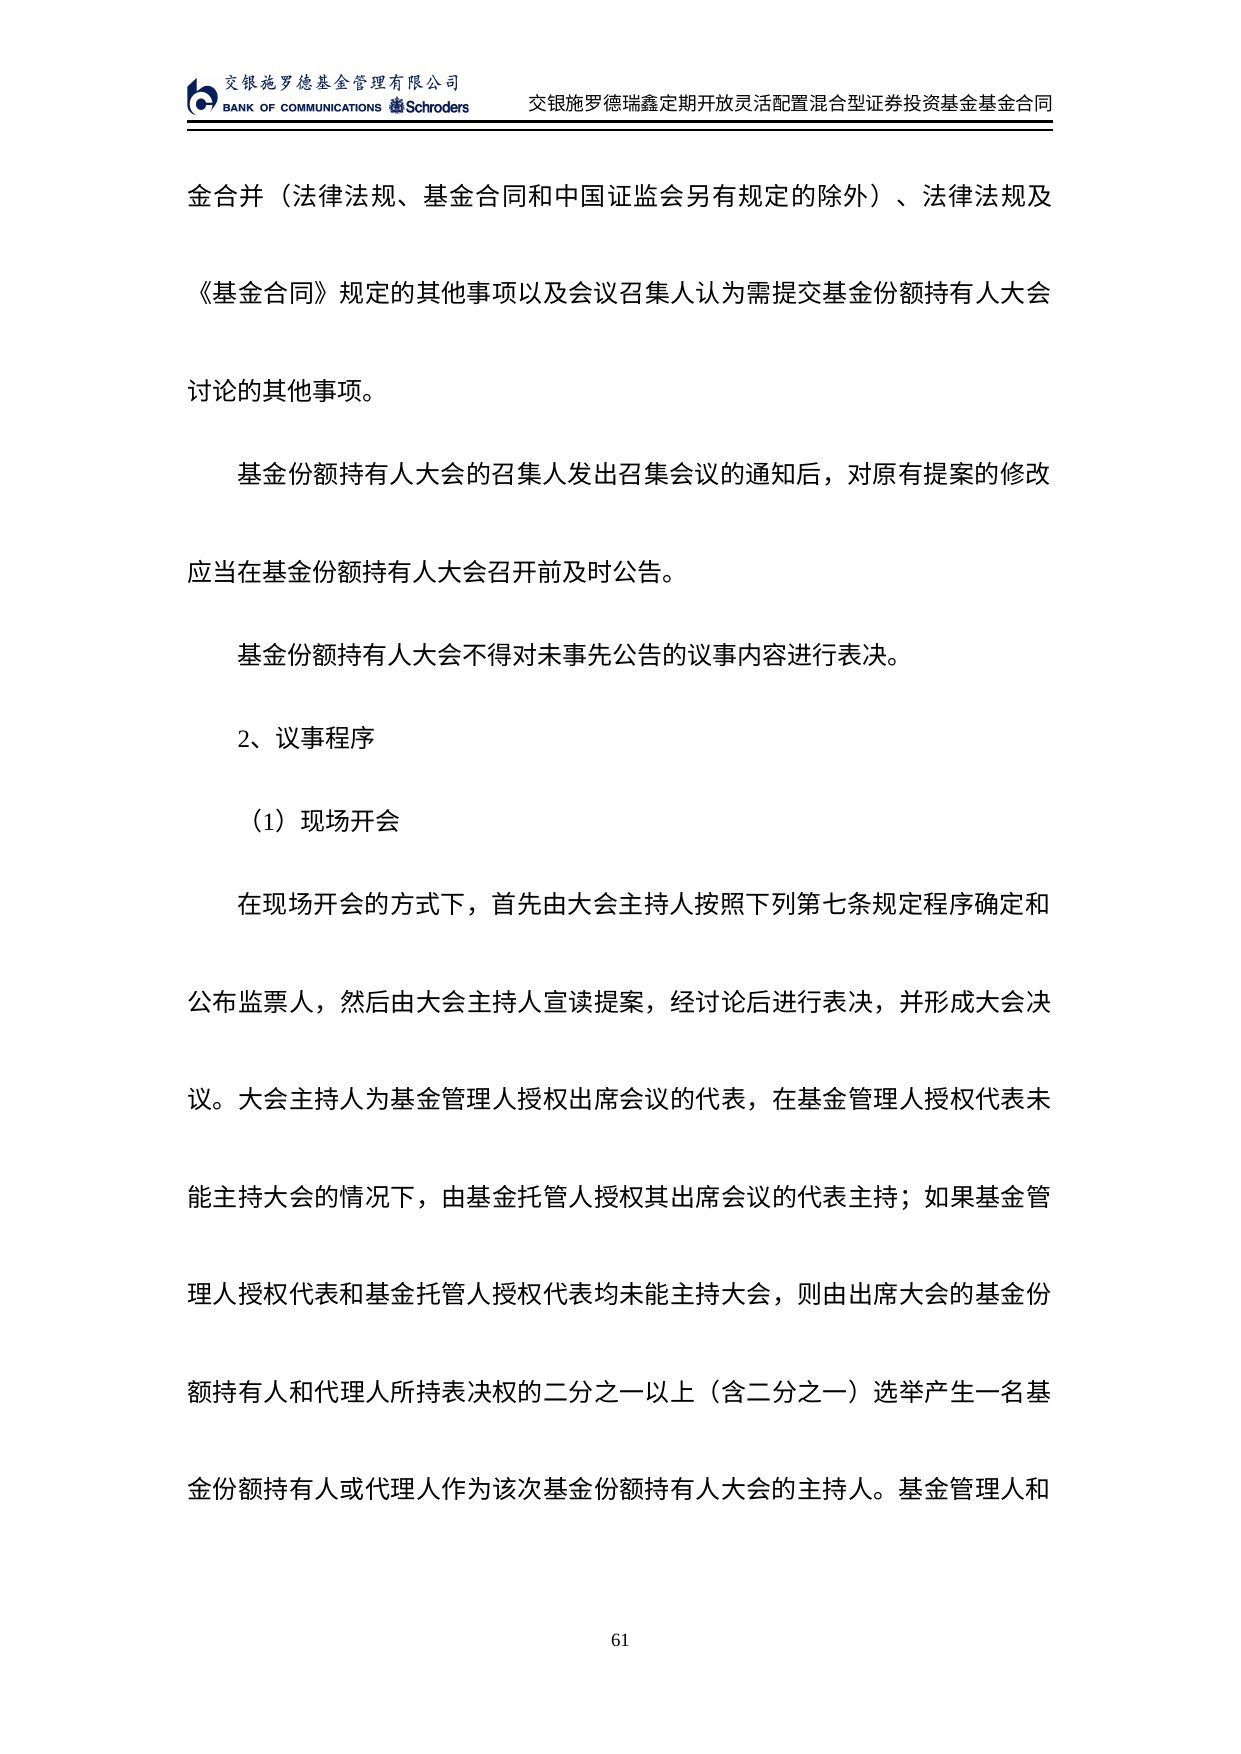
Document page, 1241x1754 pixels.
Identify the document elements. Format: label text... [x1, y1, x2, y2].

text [187, 870, 1053, 1520]
text 基金份额持有人大会不得对未事先公告的议事内容进行表决。 [187, 621, 1053, 686]
text （1）现场开会 [187, 787, 1053, 852]
text 基金份额持有人大会的召集人发出召集会议的通知后，对原有提案的修改应当在基金份额持有人大会召开前及时公告。 [187, 440, 1053, 603]
picture [187, 74, 469, 115]
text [187, 162, 1053, 422]
text 2、议事程序 [187, 704, 1053, 769]
